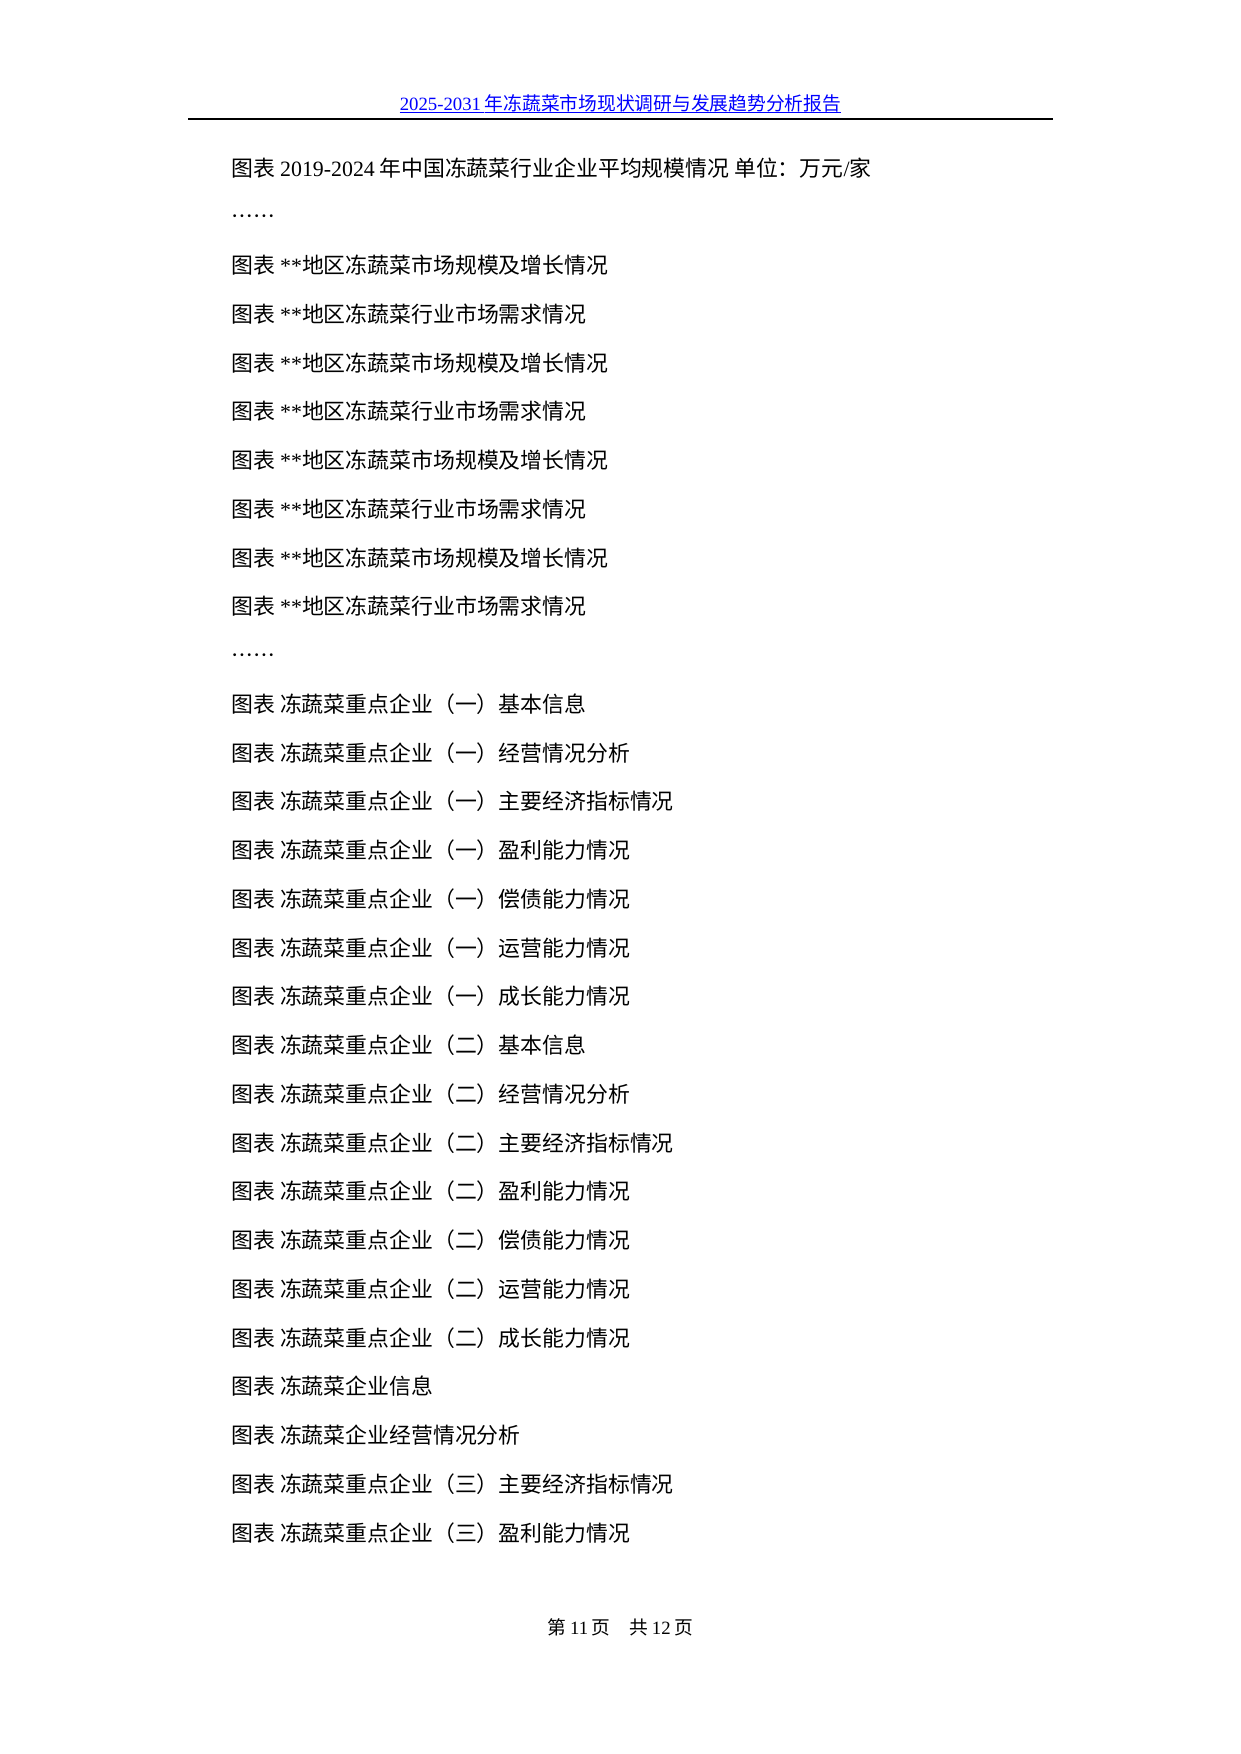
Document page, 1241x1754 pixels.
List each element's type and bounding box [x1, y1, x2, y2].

text [187, 150, 1053, 1548]
